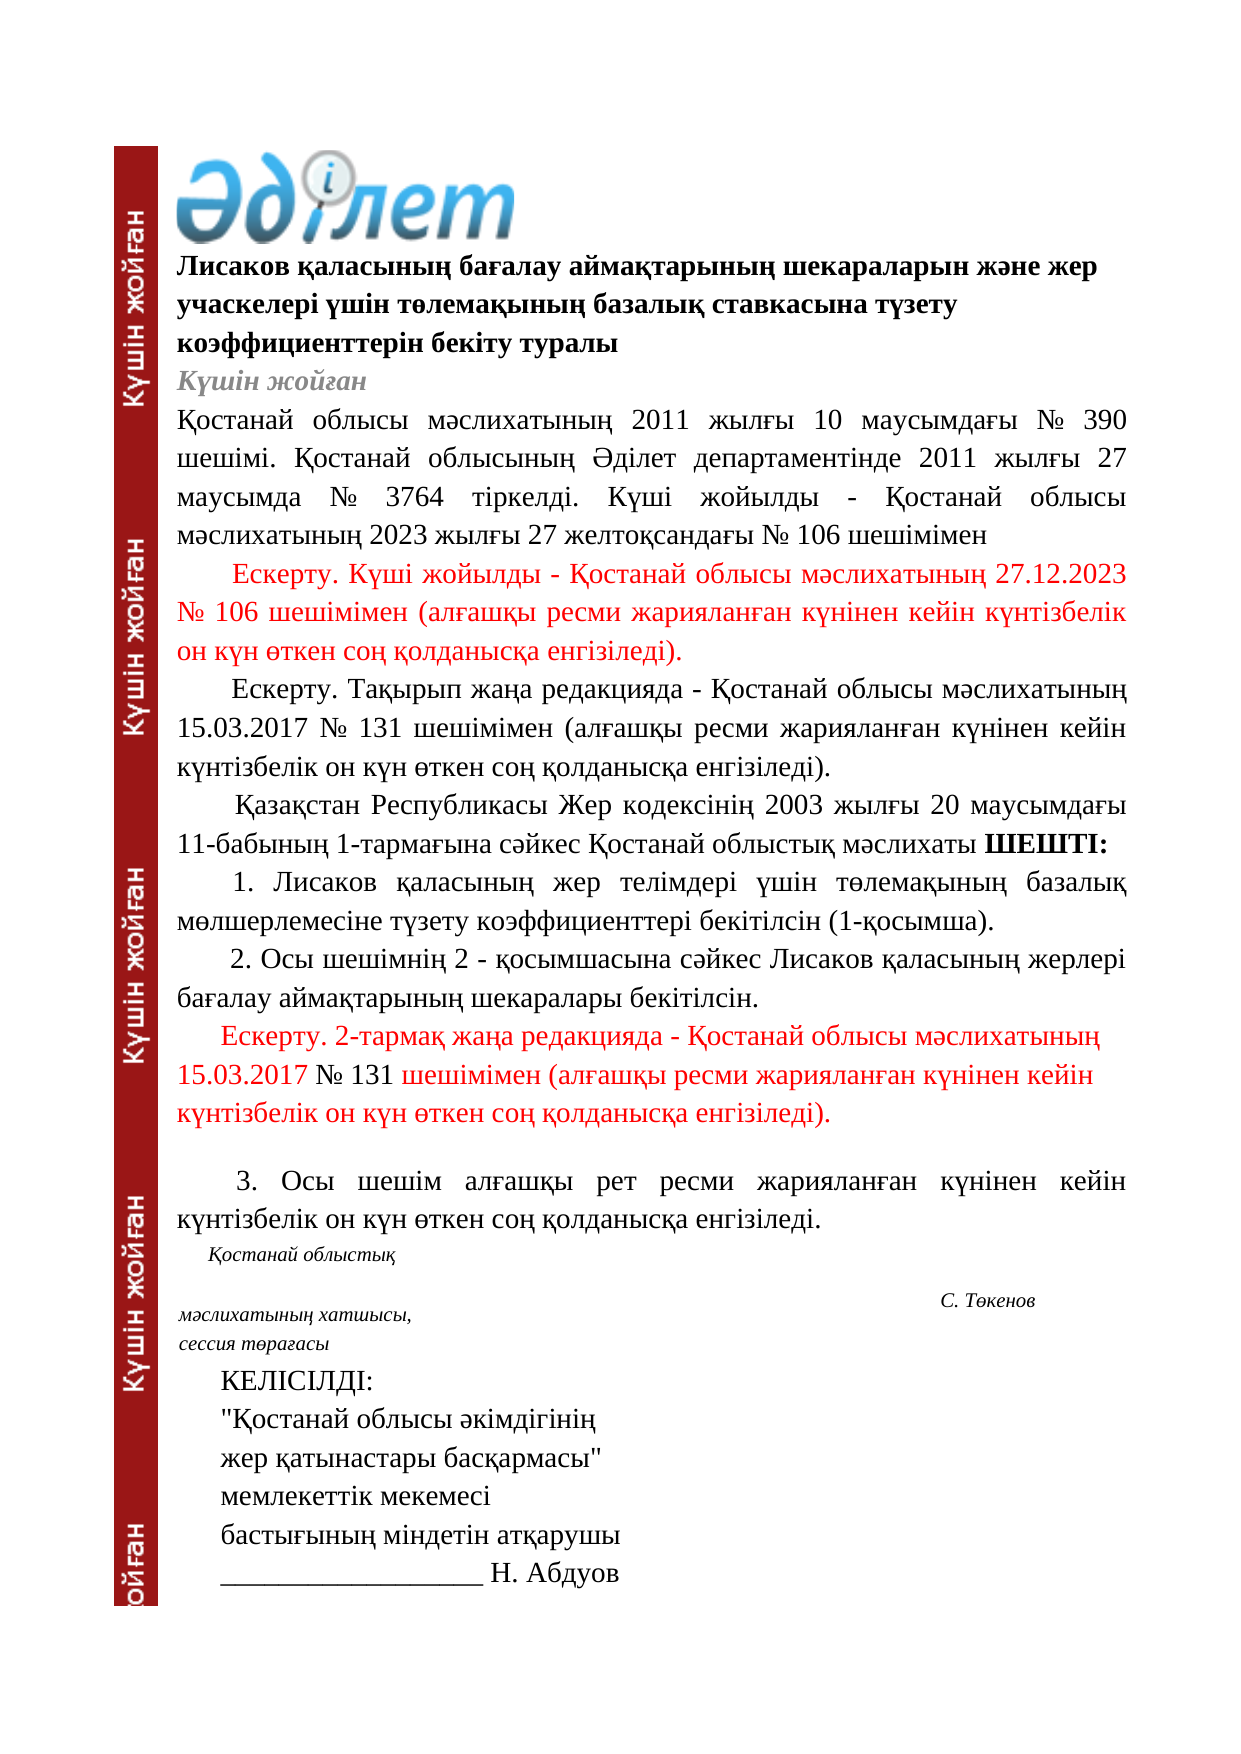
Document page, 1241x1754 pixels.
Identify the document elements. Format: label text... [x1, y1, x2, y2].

picture [114, 551, 158, 556]
table_header С. Төкенов [939, 1240, 1240, 1363]
text Күшін жойған [112, 363, 1128, 397]
text Ескерту. Күші жойылды - Қостанай облысы мәслихатының 27.12.2023 № 106 шешімімен (алғашқы ресми жарияланған күнінен кейін күнтізбелік он күн өткен соң қолданысқа енгізіледі). [112, 556, 1128, 667]
text 2. Осы шешімнің 2 - қосымшасына сәйкес Лисаков қаласының жерлері бағалау аймақтарының шекаралары бекітілсін. [112, 941, 1128, 1013]
picture [114, 1589, 158, 1606]
picture [114, 1473, 158, 1478]
picture [114, 1512, 158, 1517]
picture [114, 667, 158, 672]
picture [176, 150, 515, 244]
text Ескерту. Тақырып жаңа редакцияда - Қостанай облысы мәслихатының 15.03.2017 № 131 шешімімен (алғашқы ресми жарияланған күнінен кейін күнтізбелік он күн өткен соң қолданысқа енгізіледі). [112, 672, 1128, 782]
table_header Қостанай облыстық мәслихатының хатшысы, сессия төрағасы [101, 1240, 939, 1363]
text Ескерту. 2-тармақ жаңа редакцияда - Қостанай облысы мәслихатының 15.03.2017 № 131 шешімімен (алғашқы ресми жарияланған күнінен кейін күнтізбелік он күн өткен соң қолданысқа енгізіледі). [112, 1018, 1128, 1159]
picture [114, 146, 158, 248]
picture [114, 1551, 158, 1556]
picture [114, 1435, 158, 1440]
text Қазақстан Республикасы Жер кодексінің 2003 жылғы 20 маусымдағы 11-бабының 1-тармағына сәйкес Қостанай облыстық мәслихаты ШЕШТІ: [112, 787, 1128, 859]
text мемлекеттік мекемесі [112, 1478, 1128, 1512]
text 1. Лисаков қаласының жер телімдері үшін төлемақының базалық мөлшерлемесіне түзету коэффициенттері бекітілсін (1-қосымша). [112, 864, 1128, 936]
picture [114, 1013, 158, 1018]
text жер қатынастары басқармасы" [112, 1440, 1128, 1473]
picture [114, 936, 158, 941]
picture [114, 1235, 158, 1240]
text __________________ Н. Абдуов [112, 1556, 1128, 1589]
picture [114, 1396, 158, 1401]
text "Қостанай облысы әкімдігінің [112, 1401, 1128, 1435]
text КЕЛІСІЛДІ: [112, 1363, 1128, 1396]
text Лисаков қаласының бағалау аймақтарының шекараларын және жер учаскелері үшін төлемақының базалық ставкасына түзету коэффициенттерін бекіту туралы [112, 248, 1128, 358]
text 3. Осы шешім алғашқы рет ресми жарияланған күнінен кейін күнтізбелік он күн өткен соң қолданысқа енгізіледі. [112, 1163, 1128, 1235]
picture [114, 782, 158, 787]
picture [114, 358, 158, 363]
text Қостанай облысы мәслихатының 2011 жылғы 10 маусымдағы № 390 шешімі. Қостанай облысының Әділет департаментінде 2011 жылғы 27 маусымда № 3764 тіркелді. Күші жойылды - Қостанай облысы мәслихатының 2023 жылғы 27 желтоқсандағы № 106 шешімімен [112, 402, 1128, 551]
picture [114, 859, 158, 864]
text бастығының міндетін атқарушы [112, 1517, 1128, 1551]
picture [114, 397, 158, 402]
picture [114, 1159, 158, 1163]
